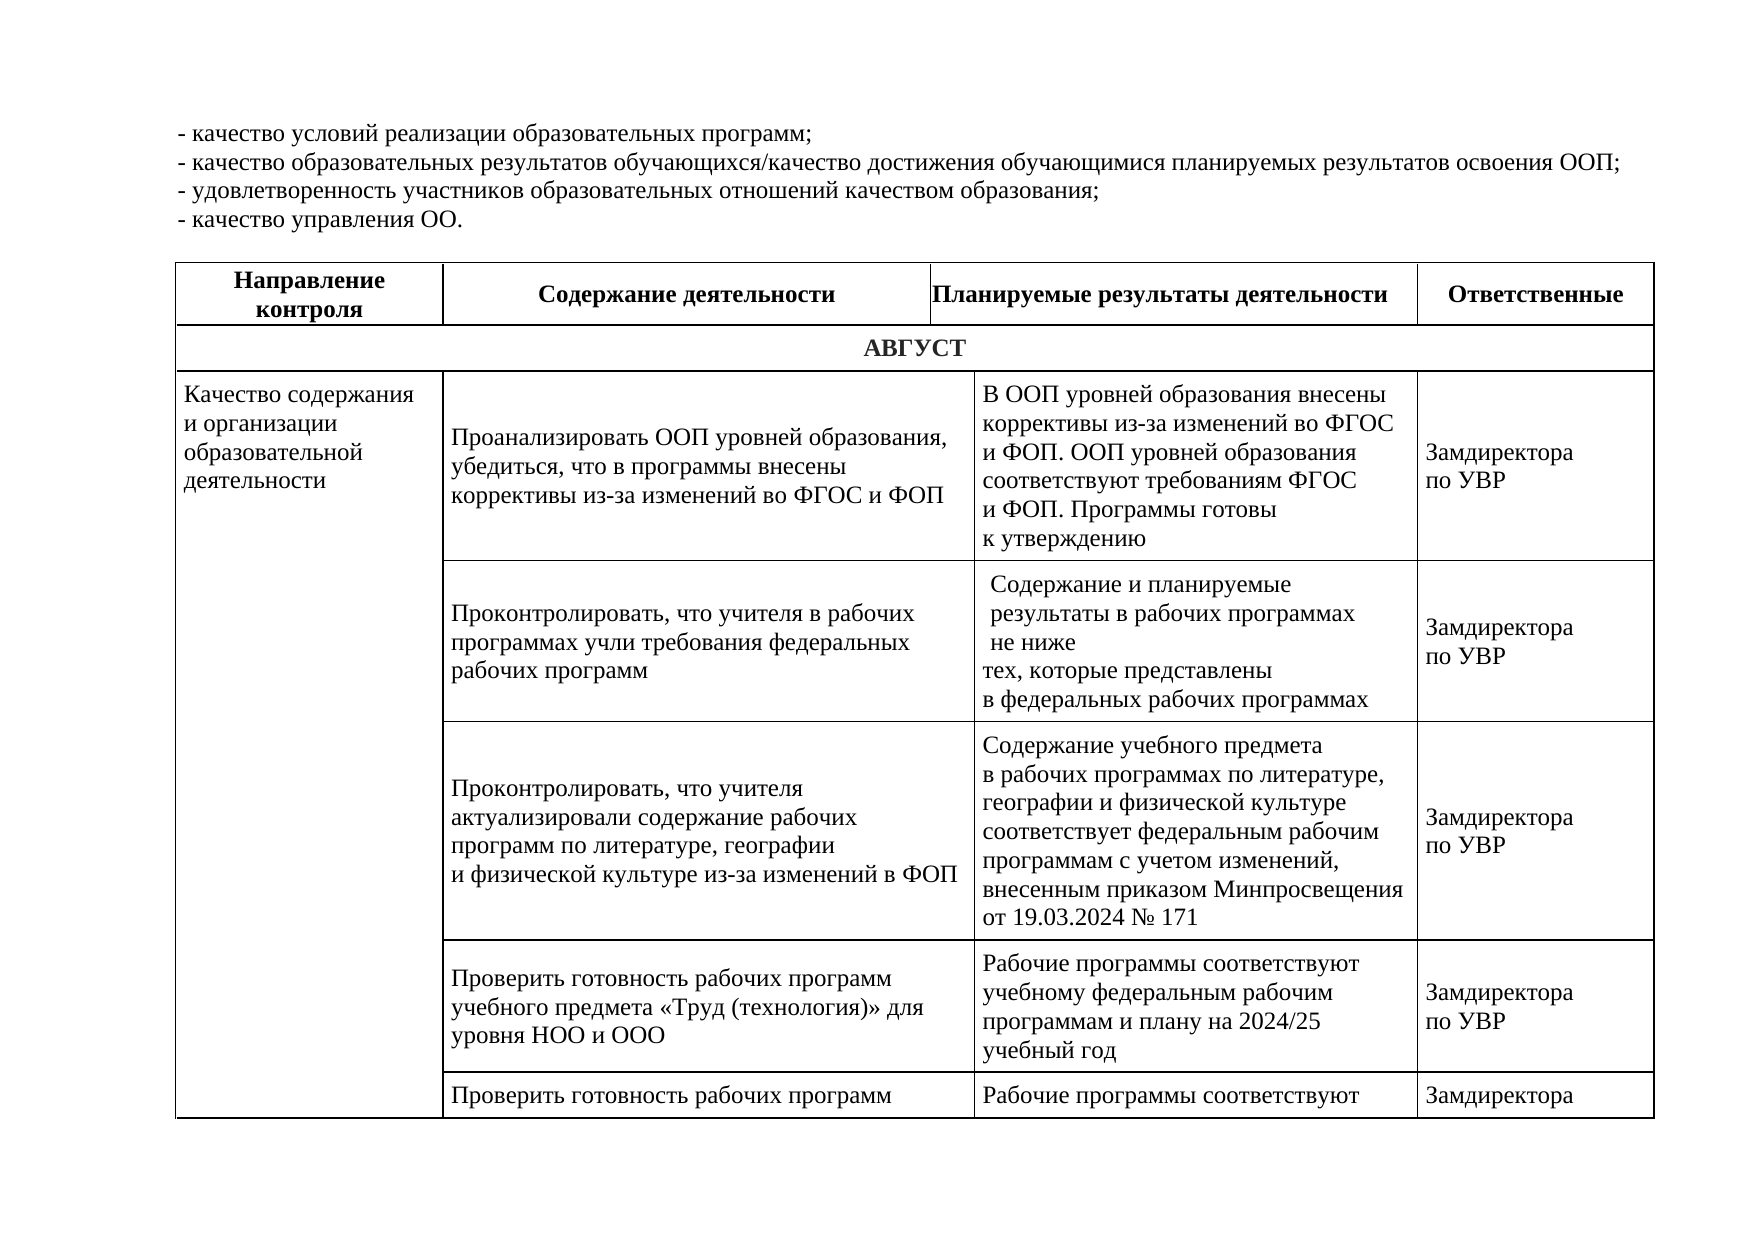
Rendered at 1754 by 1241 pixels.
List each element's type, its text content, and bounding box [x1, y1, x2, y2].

table_cell В ООП уровней образования внесены коррективы из-за изменений во ФГОС и ФОП. ООП уровней образования соответствуют требованиям ФГОС и ФОП. Программы готовы к утверждению [975, 372, 1417, 560]
table_cell Проконтролировать, что учителя в рабочих программах учли требования федеральных рабочих программ [444, 561, 974, 721]
table_cell Содержание учебного предмета в рабочих программах по литературе, географии и физической культуре соответствует федеральным рабочим программам с учетом изменений, внесенным приказом Минпросвещения от 19.03.2024 № 171 [975, 722, 1417, 939]
table_cell Качество содержания и организации образовательной деятельности [176, 371, 442, 1117]
table_cell Замдиректора по УВР [1418, 1073, 1653, 1117]
table_cell Замдиректора по УВР [1418, 722, 1653, 939]
text - удовлетворенность участников образовательных отношений качеством образования; [177, 176, 1665, 204]
table_cell Рабочие программы соответствуют учебному федеральным рабочим программам и плану на 2024/25 учебный год [975, 941, 1417, 1071]
table_cell Замдиректора по УВР [1418, 372, 1653, 560]
table_cell Содержание и планируемые результаты в рабочих программах не ниже тех, которые представлены в федеральных рабочих программах [975, 561, 1417, 721]
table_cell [975, 1073, 1417, 1117]
table_cell Проконтролировать, что учителя актуализировали содержание рабочих программ по литературе, географии и физической культуре из-за изменений в ФОП [444, 722, 974, 939]
text - качество условий реализации образовательных программ; [177, 118, 1665, 147]
table_cell Проанализировать ООП уровней образования, убедиться, что в программы внесены коррективы из-за изменений во ФГОС и ФОП [444, 372, 974, 560]
table_header Ответственные [1418, 263, 1653, 324]
text - качество образовательных результатов обучающихся/качество достижения обучающимися планируемых результатов освоения ООП; [177, 147, 1665, 176]
table_header Направление контроля [176, 263, 443, 324]
table_cell Проверить готовность рабочих программ учебного предмета «Труд (технология)» для уровня НОО и ООО [444, 941, 974, 1071]
table_header Содержание деятельности [444, 263, 930, 324]
table_cell Замдиректора по УВР [1418, 561, 1653, 721]
text - качество управления ОО. [177, 204, 1665, 233]
table_header Планируемые результаты деятельности [931, 263, 1417, 324]
table_cell АВГУСТ [176, 325, 1653, 370]
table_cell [444, 1073, 974, 1117]
table_cell Замдиректора по УВР [1418, 941, 1653, 1071]
